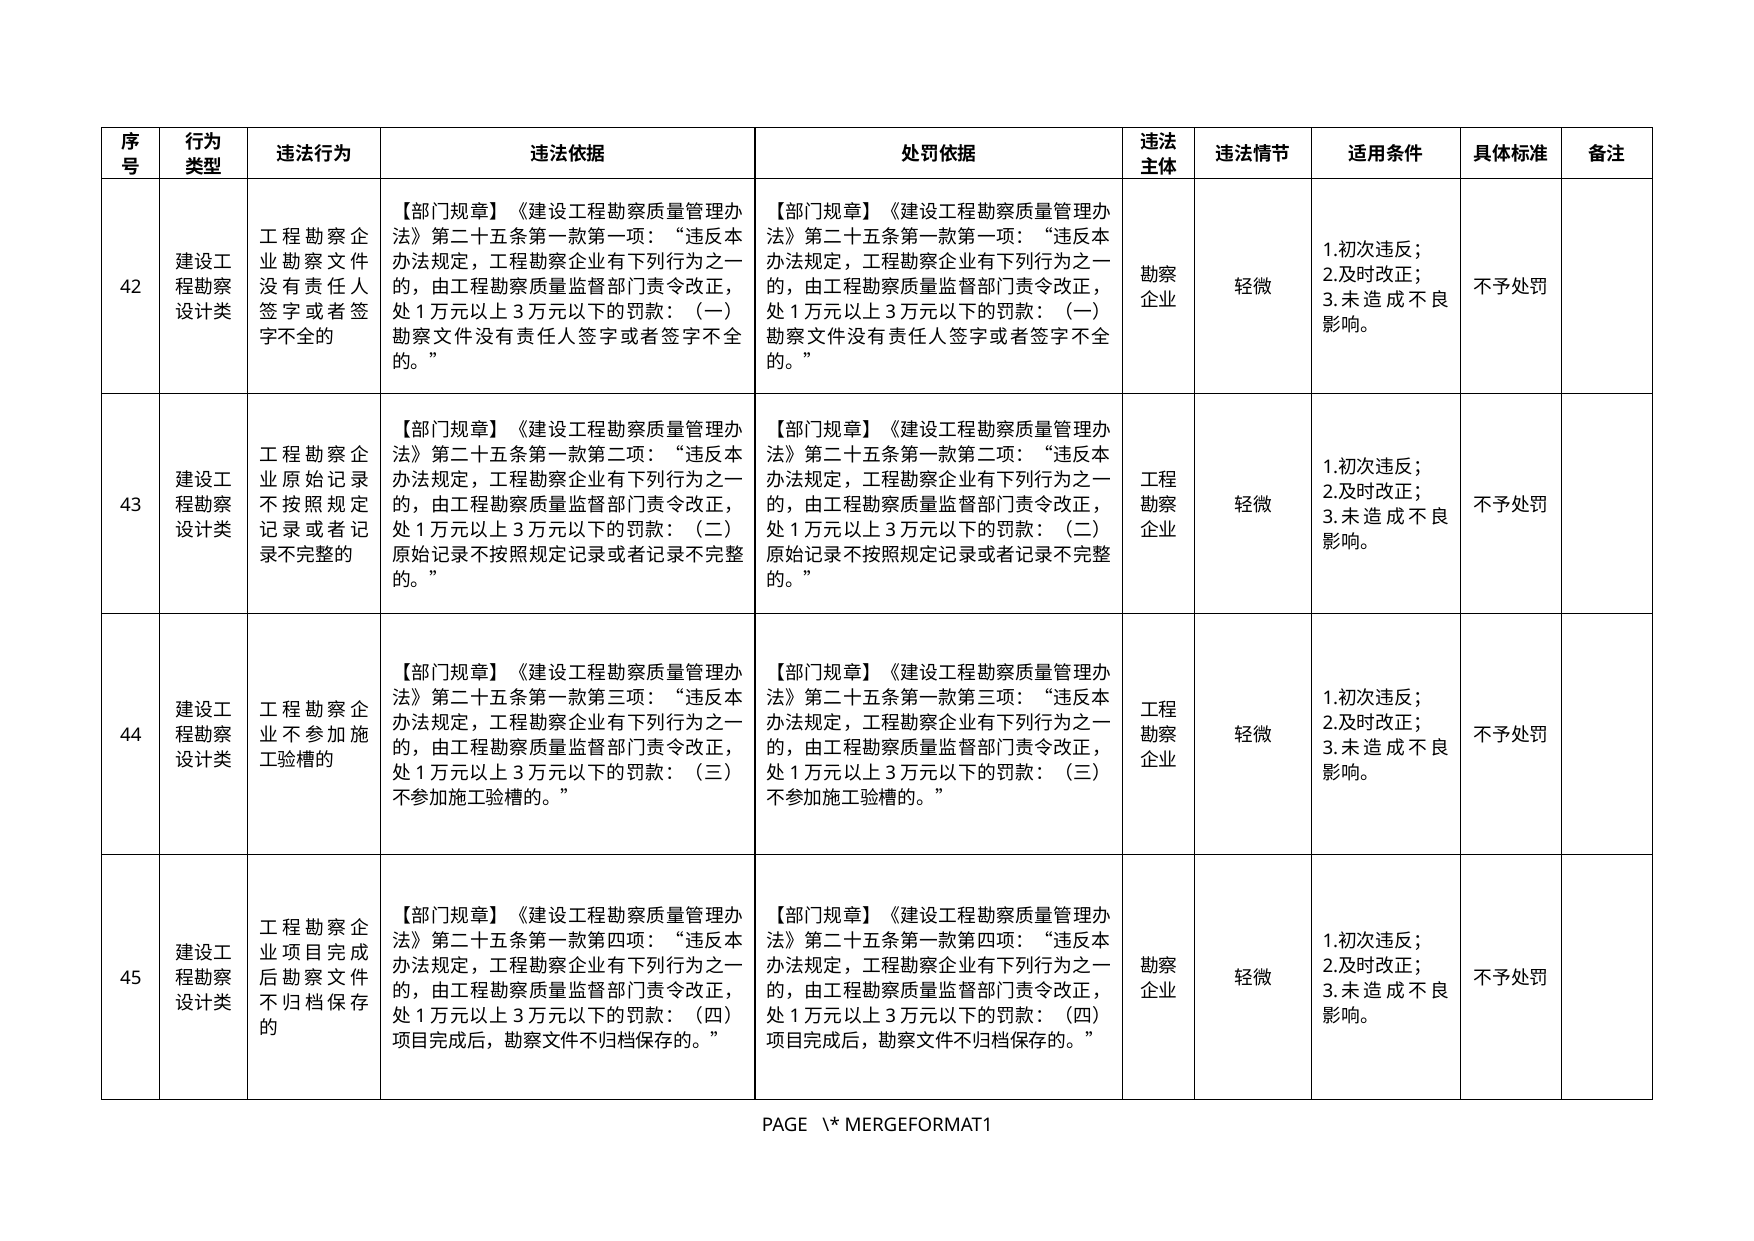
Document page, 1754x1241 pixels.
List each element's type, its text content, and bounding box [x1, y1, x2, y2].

table_cell [1562, 614, 1652, 854]
table_cell 工程勘察企业 [1123, 394, 1194, 613]
table_cell 1.初次违反； 2.及时改正； 3.未造成不良影响。 [1312, 614, 1460, 854]
table_cell 【部门规章】《建设工程勘察质量管理办法》第二十五条第一款第四项：“违反本办法规定，工程勘察企业有下列行为之一的，由工程勘察质量监督部门责令改正，处1万元以上3万元以下的罚款：（四）项目完成后，勘察文件不归档保存的。” [381, 855, 754, 1099]
table_header 违法依据 [381, 128, 754, 178]
table_cell 轻微 [1195, 394, 1311, 613]
table_header 处罚依据 [756, 128, 1122, 178]
table_cell 【部门规章】《建设工程勘察质量管理办法》第二十五条第一款第二项：“违反本办法规定，工程勘察企业有下列行为之一的，由工程勘察质量监督部门责令改正，处1万元以上3万元以下的罚款：（二）原始记录不按照规定记录或者记录不完整的。” [756, 394, 1122, 613]
table_cell 不予处罚 [1461, 179, 1561, 393]
table_cell 建设工程勘察设计类 [160, 394, 247, 613]
table_cell 轻微 [1195, 179, 1311, 393]
table_cell 【部门规章】《建设工程勘察质量管理办法》第二十五条第一款第四项：“违反本办法规定，工程勘察企业有下列行为之一的，由工程勘察质量监督部门责令改正，处1万元以上3万元以下的罚款：（四）项目完成后，勘察文件不归档保存的。” [756, 855, 1122, 1099]
table_cell 1.初次违反； 2.及时改正； 3.未造成不良影响。 [1312, 394, 1460, 613]
table_cell 工程勘察企业 [1123, 614, 1194, 854]
table_cell [1562, 179, 1652, 393]
table_header 违法行为 [248, 128, 380, 178]
table_cell 1.初次违反； 2.及时改正； 3.未造成不良影响。 [1312, 855, 1460, 1099]
table_cell 工程勘察企业项目完成后勘察文件不归档保存的 [248, 855, 380, 1099]
table_cell 建设工程勘察设计类 [160, 179, 247, 393]
table_cell 【部门规章】《建设工程勘察质量管理办法》第二十五条第一款第二项：“违反本办法规定，工程勘察企业有下列行为之一的，由工程勘察质量监督部门责令改正，处1万元以上3万元以下的罚款：（二）原始记录不按照规定记录或者记录不完整的。” [381, 394, 754, 613]
table_cell 42 [102, 179, 159, 393]
table_header 具体标准 [1461, 128, 1561, 178]
table_cell 不予处罚 [1461, 855, 1561, 1099]
table_cell 勘察企业 [1123, 179, 1194, 393]
table_header 违法主体 [1123, 128, 1194, 178]
table_header 行为 类型 [160, 128, 247, 178]
table_header 序号 [102, 128, 159, 178]
table_header 适用条件 [1312, 128, 1460, 178]
table_cell 1.初次违反； 2.及时改正； 3.未造成不良影响。 [1312, 179, 1460, 393]
table_cell 勘察企业 [1123, 855, 1194, 1099]
table_cell 44 [102, 614, 159, 854]
table_cell 建设工程勘察设计类 [160, 855, 247, 1099]
table_cell 工程勘察企业原始记录不按照规定记录或者记录不完整的 [248, 394, 380, 613]
table_cell [1562, 855, 1652, 1099]
table_header 备注 [1562, 128, 1652, 178]
table_cell 工程勘察企业不参加施工验槽的 [248, 614, 380, 854]
table_cell 建设工程勘察设计类 [160, 614, 247, 854]
table_header 违法情节 [1195, 128, 1311, 178]
table_cell 轻微 [1195, 614, 1311, 854]
table_cell 【部门规章】《建设工程勘察质量管理办法》第二十五条第一款第一项：“违反本办法规定，工程勘察企业有下列行为之一的，由工程勘察质量监督部门责令改正，处1万元以上3万元以下的罚款：（一）勘察文件没有责任人签字或者签字不全的。” [381, 179, 754, 393]
table_cell 不予处罚 [1461, 394, 1561, 613]
table_cell 工程勘察企业勘察文件没有责任人签字或者签字不全的 [248, 179, 380, 393]
table_cell 43 [102, 394, 159, 613]
table_cell 【部门规章】《建设工程勘察质量管理办法》第二十五条第一款第一项：“违反本办法规定，工程勘察企业有下列行为之一的，由工程勘察质量监督部门责令改正，处1万元以上3万元以下的罚款：（一）勘察文件没有责任人签字或者签字不全的。” [756, 179, 1122, 393]
table_cell [1562, 394, 1652, 613]
table_cell 不予处罚 [1461, 614, 1561, 854]
table_cell 45 [102, 855, 159, 1099]
table_cell 【部门规章】《建设工程勘察质量管理办法》第二十五条第一款第三项：“违反本办法规定，工程勘察企业有下列行为之一的，由工程勘察质量监督部门责令改正，处1万元以上3万元以下的罚款：（三）不参加施工验槽的。” [381, 614, 754, 854]
table_cell 轻微 [1195, 855, 1311, 1099]
table_cell 【部门规章】《建设工程勘察质量管理办法》第二十五条第一款第三项：“违反本办法规定，工程勘察企业有下列行为之一的，由工程勘察质量监督部门责令改正，处1万元以上3万元以下的罚款：（三）不参加施工验槽的。” [756, 614, 1122, 854]
